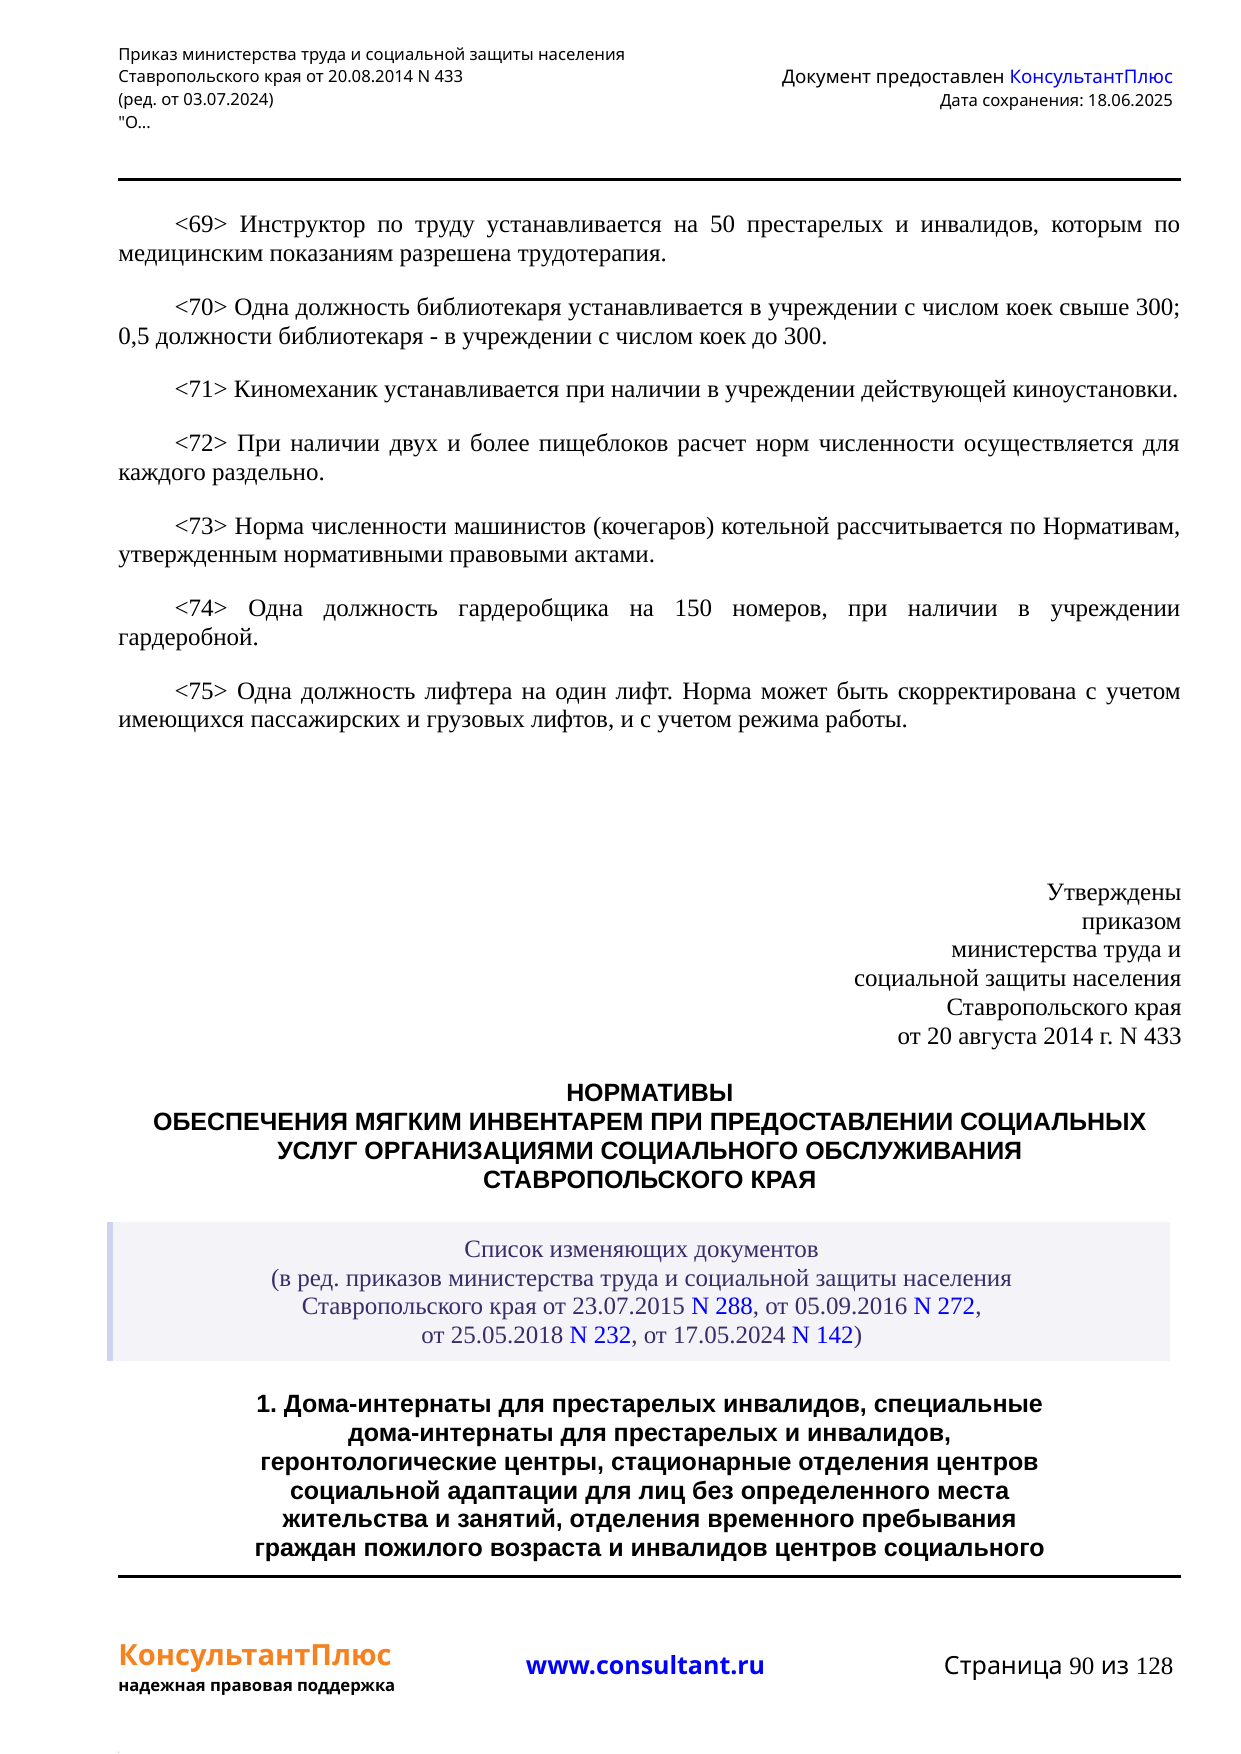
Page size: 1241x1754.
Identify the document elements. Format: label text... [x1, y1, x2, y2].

text Ставропольского края [118, 992, 1181, 1021]
title ОБЕСПЕЧЕНИЯ МЯГКИМ ИНВЕНТАРЕМ ПРИ ПРЕДОСТАВЛЕНИИ СОЦИАЛЬНЫХ [118, 1107, 1181, 1136]
title граждан пожилого возраста и инвалидов центров социального [118, 1533, 1181, 1562]
title жительства и занятий, отделения временного пребывания [118, 1504, 1181, 1533]
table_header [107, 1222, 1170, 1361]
title 1. Дома-интернаты для престарелых инвалидов, специальные [118, 1389, 1181, 1418]
text приказом [118, 906, 1181, 934]
text <72> При наличии двух и более пищеблоков расчет норм численности осуществляется для каждого раздельно. [118, 428, 1181, 486]
text <74> Одна должность гардеробщика на 150 номеров, при наличии в учреждении гардеробной. [118, 593, 1181, 651]
text министерства труда и [118, 934, 1181, 963]
text социальной защиты населения [118, 963, 1181, 992]
title СТАВРОПОЛЬСКОГО КРАЯ [118, 1164, 1181, 1193]
text <69> Инструктор по труду устанавливается на 50 престарелых и инвалидов, которым по медицинским показаниям разрешена трудотерапия. [118, 209, 1181, 267]
text <71> Киномеханик устанавливается при наличии в учреждении действующей киноустановки. [118, 374, 1181, 403]
text от 20 августа 2014 г. N 433 [118, 1021, 1181, 1049]
text <73> Норма численности машинистов (кочегаров) котельной рассчитывается по Нормативам, утвержденным нормативными правовыми актами. [118, 511, 1181, 568]
title дома-интернаты для престарелых и инвалидов, [118, 1418, 1181, 1447]
text <70> Одна должность библиотекаря устанавливается в учреждении с числом коек свыше 300; 0,5 должности библиотекаря - в учреждении с числом коек до 300. [118, 292, 1181, 349]
title геронтологические центры, стационарные отделения центров [118, 1447, 1181, 1476]
title НОРМАТИВЫ [118, 1078, 1181, 1107]
title социальной адаптации для лиц без определенного места [118, 1476, 1181, 1504]
text <75> Одна должность лифтера на один лифт. Норма может быть скорректирована с учетом имеющихся пассажирских и грузовых лифтов, и с учетом режима работы. [118, 676, 1181, 733]
title УСЛУГ ОРГАНИЗАЦИЯМИ СОЦИАЛЬНОГО ОБСЛУЖИВАНИЯ [118, 1136, 1181, 1164]
text Утверждены [118, 877, 1181, 906]
